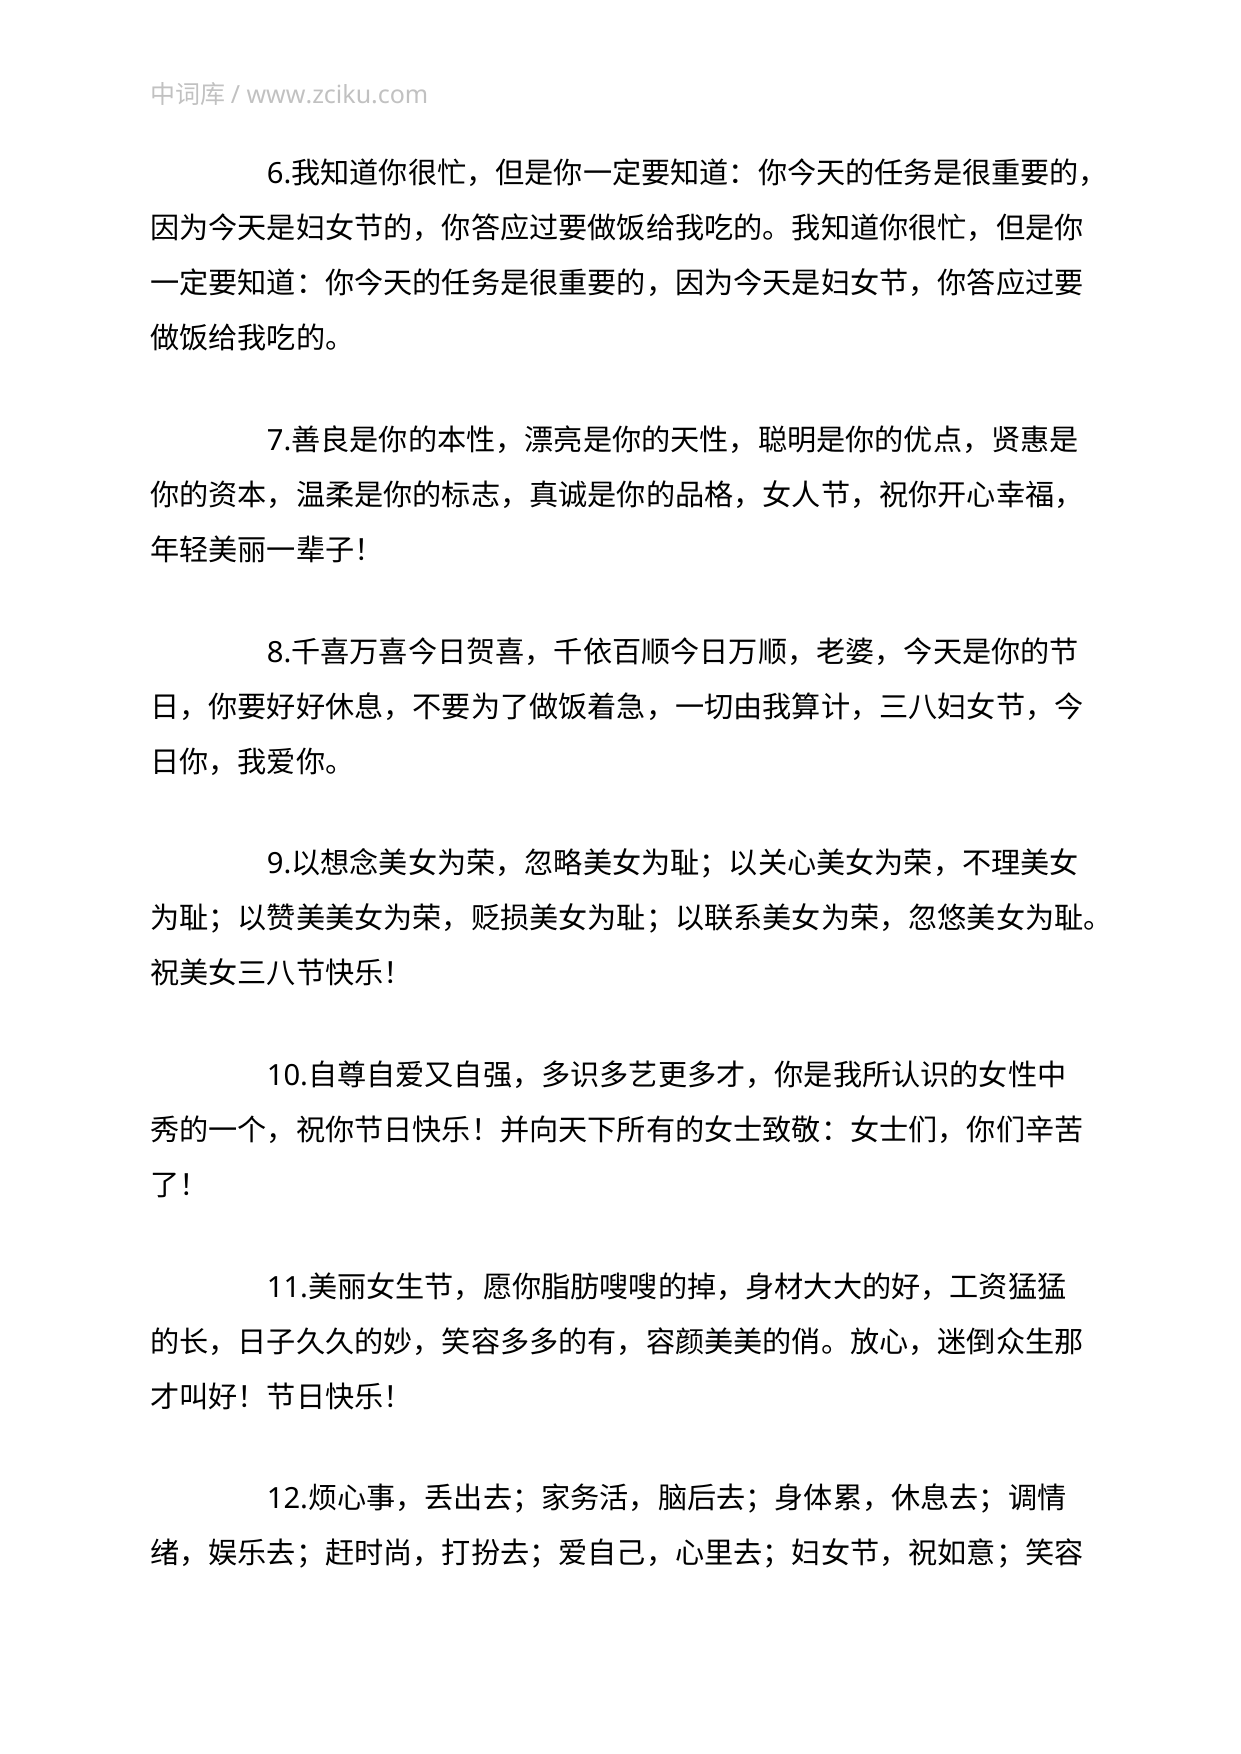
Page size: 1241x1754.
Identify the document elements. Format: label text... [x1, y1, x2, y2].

text 9.以想念美女为荣，忽略美女为耻；以关心美女为荣，不理美女为耻；以赞美美女为荣，贬损美女为耻；以联系美女为荣，忽悠美女为耻。祝美女三八节快乐！ [150, 840, 1090, 992]
text 6.我知道你很忙，但是你一定要知道：你今天的任务是很重要的，因为今天是妇女节的，你答应过要做饭给我吃的。我知道你很忙，但是你一定要知道：你今天的任务是很重要的，因为今天是妇女节，你答应过要做饭给我吃的。 [150, 150, 1090, 357]
text 11.美丽女生节，愿你脂肪嗖嗖的掉，身材大大的好，工资猛猛的长，日子久久的妙，笑容多多的有，容颜美美的俏。放心，迷倒众生那才叫好！节日快乐！ [150, 1263, 1090, 1415]
text 10.自尊自爱又自强，多识多艺更多才，你是我所认识的女性中秀的一个，祝你节日快乐！并向天下所有的女士致敬：女士们，你们辛苦了！ [150, 1052, 1090, 1204]
text 8.千喜万喜今日贺喜，千依百顺今日万顺，老婆，今天是你的节日，你要好好休息，不要为了做饭着急，一切由我算计，三八妇女节，今日你，我爱你。 [150, 628, 1090, 780]
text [150, 1475, 1090, 1572]
text 7.善良是你的本性，漂亮是你的天性，聪明是你的优点，贤惠是你的资本，温柔是你的标志，真诚是你的品格，女人节，祝你开心幸福，年轻美丽一辈子！ [150, 417, 1090, 569]
